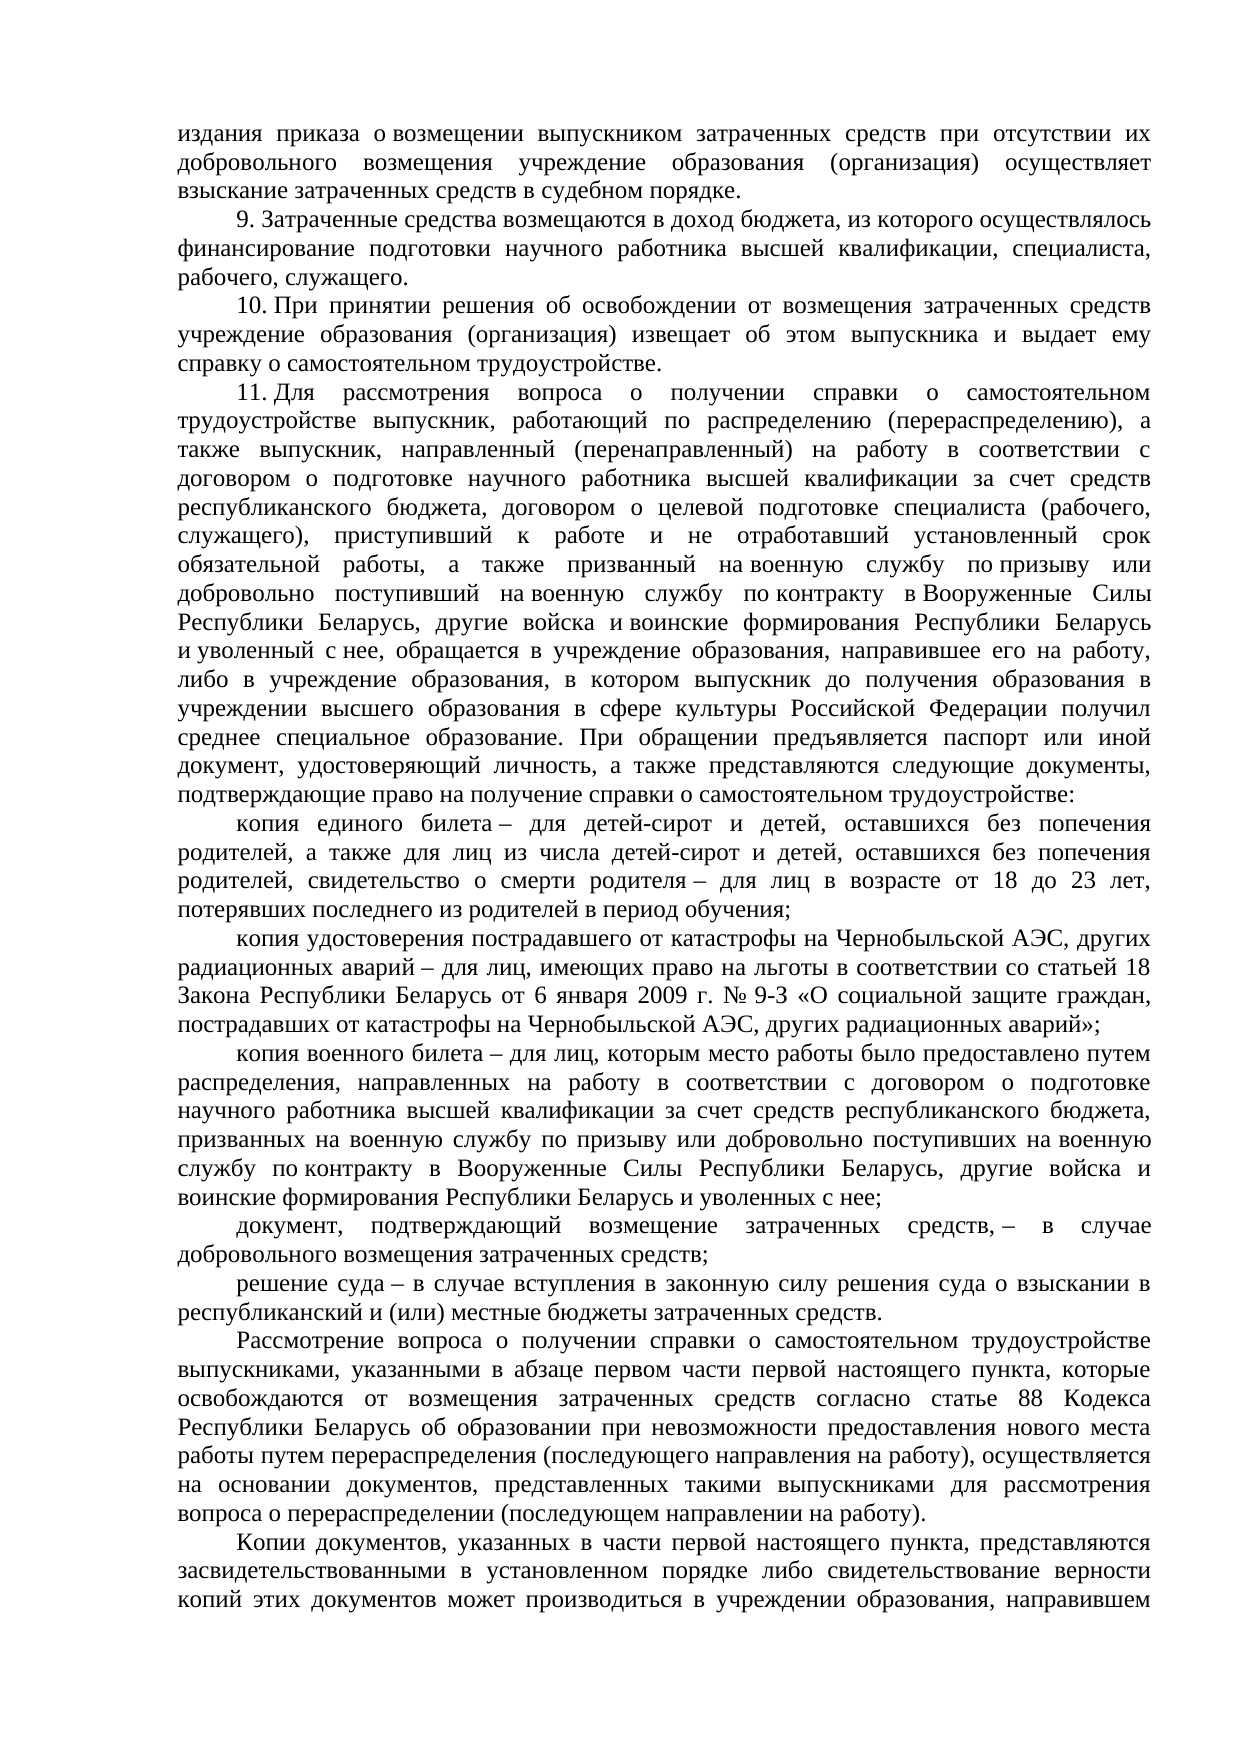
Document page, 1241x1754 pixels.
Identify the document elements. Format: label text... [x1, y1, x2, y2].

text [177, 1527, 1152, 1613]
text Рассмотрение вопроса о получении справки о самостоятельном трудоустройстве выпускниками, указанными в абзаце первом части первой настоящего пункта, которые освобождаются от возмещения затраченных средств согласно статье 88 Кодекса Республики Беларусь об образовании при невозможности предоставления нового места работы путем перераспределения (последующего направления на работу), осуществляется на основании документов, представленных такими выпускниками для рассмотрения вопроса о перераспределении (последующем направлении на работу). [177, 1326, 1152, 1527]
text 9. Затраченные средства возмещаются в доход бюджета, из которого осуществлялось финансирование подготовки научного работника высшей квалификации, специалиста, рабочего, служащего. [177, 204, 1152, 291]
text решение суда – в случае вступления в законную силу решения суда о взыскании в республиканский и (или) местные бюджеты затраченных средств. [177, 1268, 1152, 1326]
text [177, 118, 1152, 204]
text копия военного билета – для лиц, которым место работы было предоставлено путем распределения, направленных на работу в соответствии с договором о подготовке научного работника высшей квалификации за счет средств республиканского бюджета, призванных на военную службу по призыву или добровольно поступивших на военную службу по контракту в Вооруженные Силы Республики Беларусь, другие войска и воинские формирования Республики Беларусь и уволенных с нее; [177, 1038, 1152, 1211]
text документ, подтверждающий возмещение затраченных средств, – в случае добровольного возмещения затраченных средств; [177, 1211, 1152, 1268]
text 10. При принятии решения об освобождении от возмещения затраченных средств учреждение образования (организация) извещает об этом выпускника и выдает ему справку о самостоятельном трудоустройстве. [177, 291, 1152, 377]
text 11. Для рассмотрения вопроса о получении справки о самостоятельном трудоустройстве выпускник, работающий по распределению (перераспределению), а также выпускник, направленный (перенаправленный) на работу в соответствии с договором о подготовке научного работника высшей квалификации за счет средств республиканского бюджета, договором о целевой подготовке специалиста (рабочего, служащего), приступивший к работе и не отработавший установленный срок обязательной работы, а также призванный на военную службу по призыву или добровольно поступивший на военную службу по контракту в Вооруженные Силы Республики Беларусь, другие войска и воинские формирования Республики Беларусь и уволенный с нее, обращается в учреждение образования, направившее его на работу, либо в учреждение образования, в котором выпускник до получения образования в учреждении высшего образования в сфере культуры Российской Федерации получил среднее специальное образование. При обращении предъявляется паспорт или иной документ, удостоверяющий личность, а также представляются следующие документы, подтверждающие право на получение справки о самостоятельном трудоустройстве: [177, 377, 1152, 808]
text копия единого билета – для детей-сирот и детей, оставшихся без попечения родителей, а также для лиц из числа детей-сирот и детей, оставшихся без попечения родителей, свидетельство о смерти родителя – для лиц в возрасте от 18 до 23 лет, потерявших последнего из родителей в период обучения; [177, 808, 1152, 923]
text копия удостоверения пострадавшего от катастрофы на Чернобыльской АЭС, других радиационных аварий – для лиц, имеющих право на льготы в соответствии со статьей 18 Закона Республики Беларусь от 6 января 2009 г. № 9-З «О социальной защите граждан, пострадавших от катастрофы на Чернобыльской АЭС, других радиационных аварий»; [177, 923, 1152, 1038]
